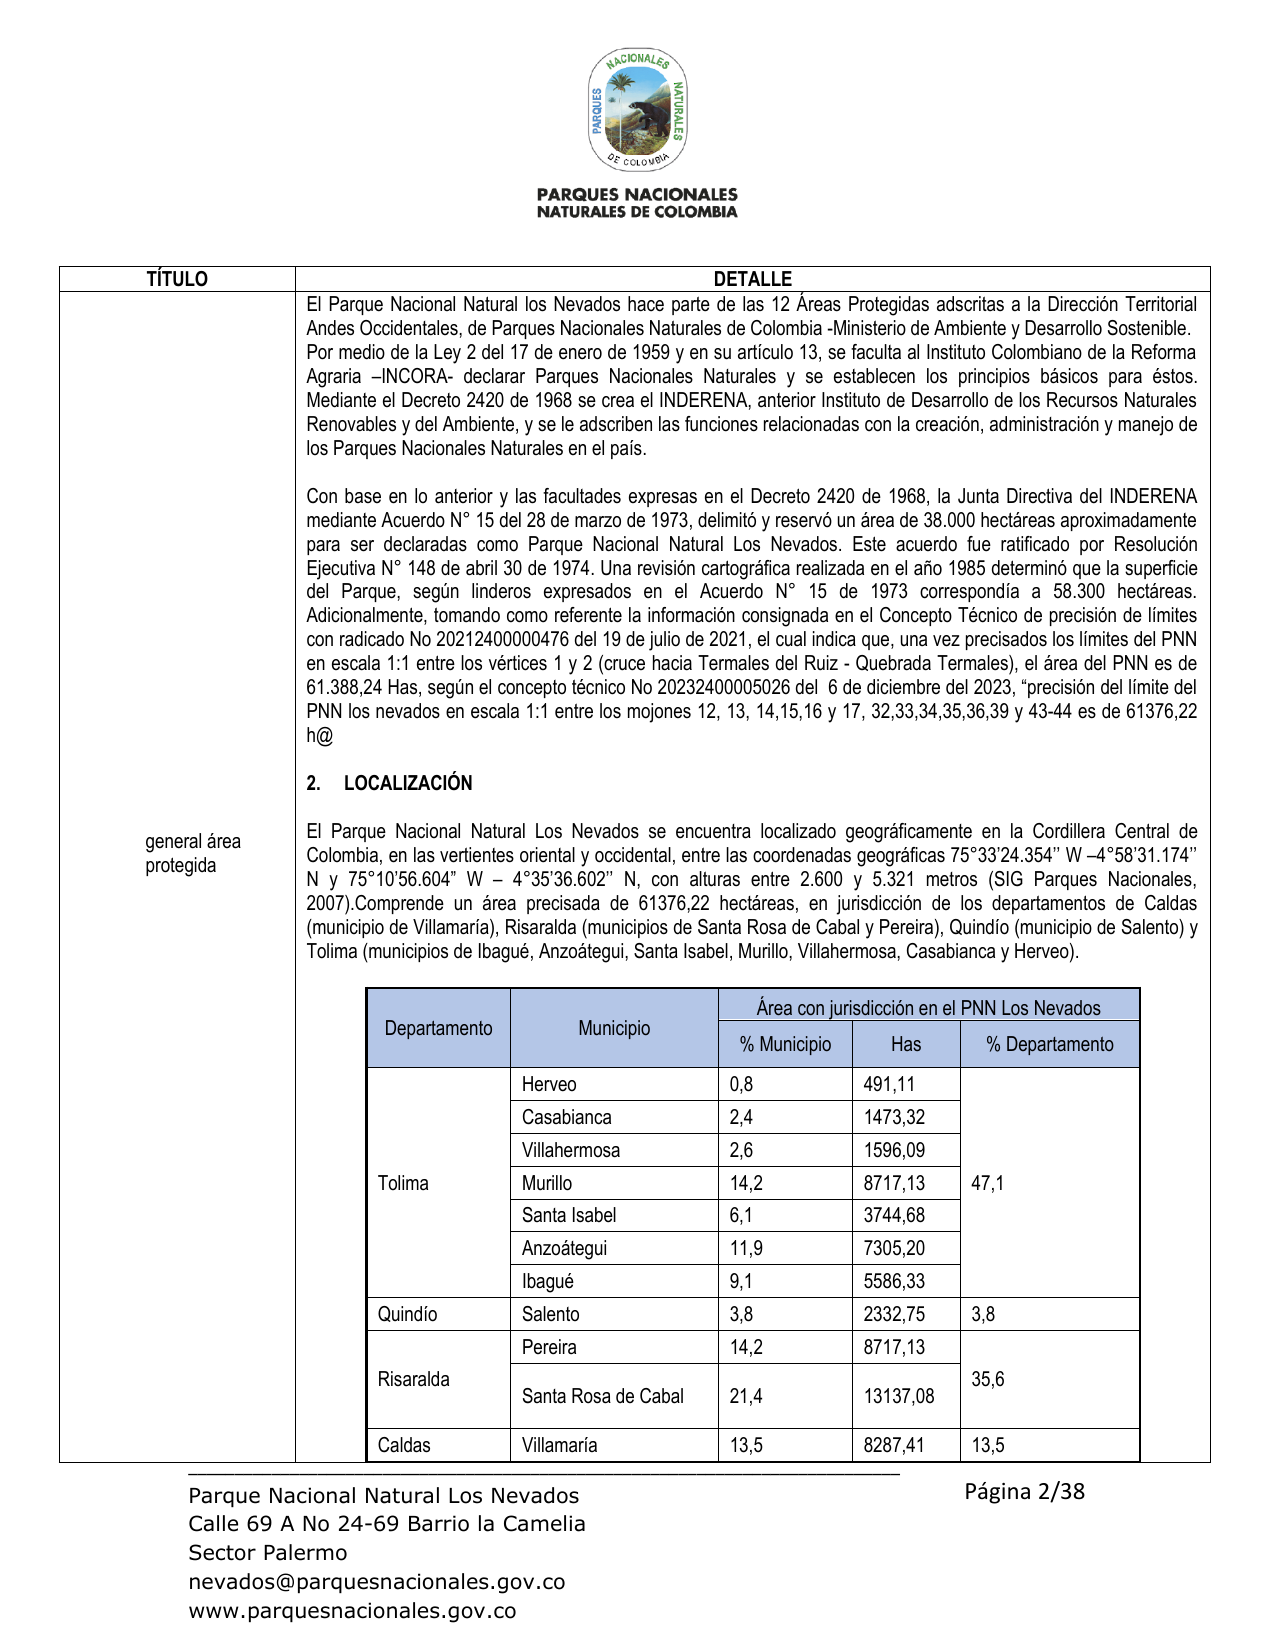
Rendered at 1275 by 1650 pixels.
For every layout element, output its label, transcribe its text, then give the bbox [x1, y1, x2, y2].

table_header TÍTULO [60, 267, 295, 291]
picture [0, 0, 1274, 1459]
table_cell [296, 292, 1210, 1462]
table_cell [60, 292, 295, 1462]
table_header DETALLE [296, 267, 1210, 291]
